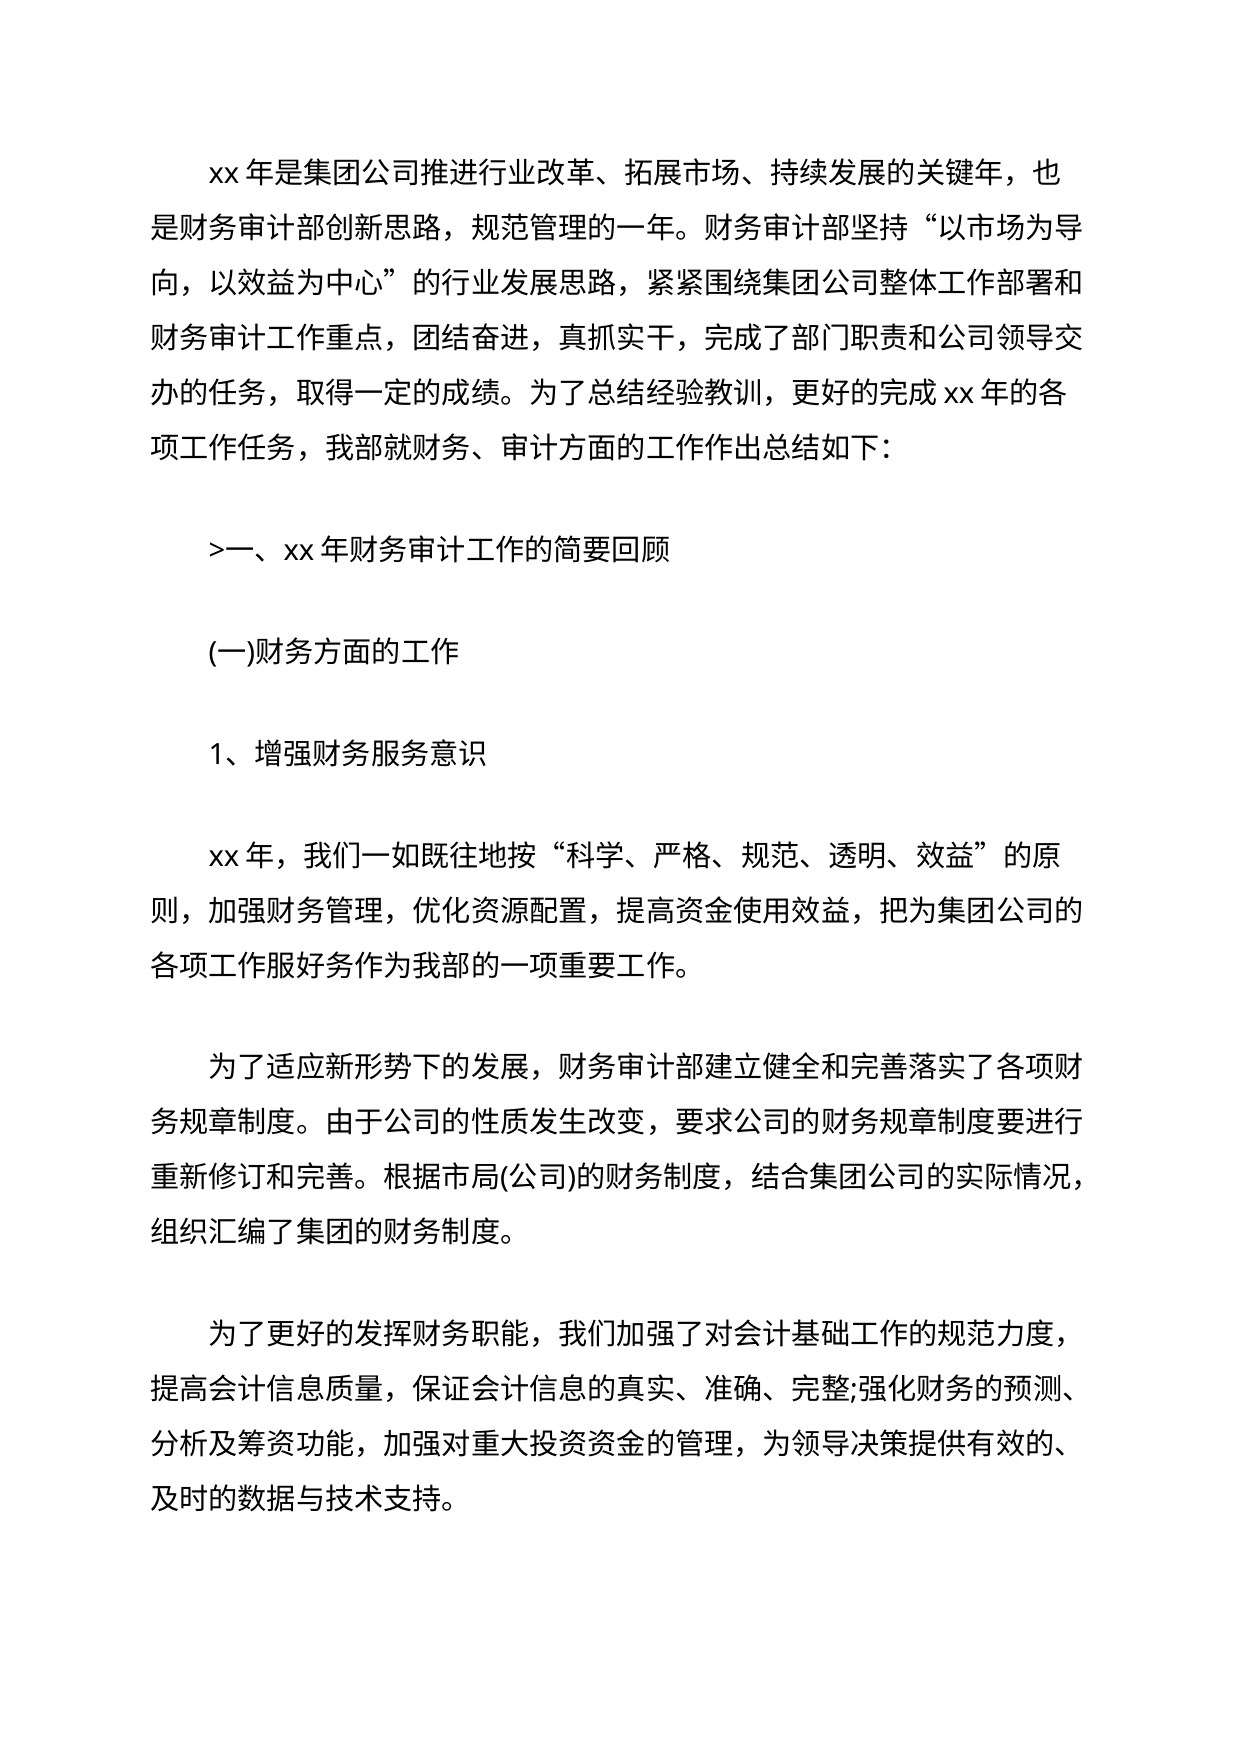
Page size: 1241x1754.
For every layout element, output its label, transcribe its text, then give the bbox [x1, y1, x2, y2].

text xx年，我们一如既往地按“科学、严格、规范、透明、效益”的原则，加强财务管理，优化资源配置，提高资金使用效益，把为集团公司的各项工作服好务作为我部的一项重要工作。 [150, 832, 1090, 984]
text >一、xx年财务审计工作的简要回顾 [150, 526, 1090, 569]
text (一)财务方面的工作 [150, 628, 1090, 671]
text 为了更好的发挥财务职能，我们加强了对会计基础工作的规范力度，提高会计信息质量，保证会计信息的真实、准确、完整;强化财务的预测、分析及筹资功能，加强对重大投资资金的管理，为领导决策提供有效的、及时的数据与技术支持。 [150, 1311, 1090, 1518]
text 为了适应新形势下的发展，财务审计部建立健全和完善落实了各项财务规章制度。由于公司的性质发生改变，要求公司的财务规章制度要进行重新修订和完善。根据市局(公司)的财务制度，结合集团公司的实际情况，组织汇编了集团的财务制度。 [150, 1044, 1090, 1251]
text xx年是集团公司推进行业改革、拓展市场、持续发展的关键年，也是财务审计部创新思路，规范管理的一年。财务审计部坚持“以市场为导向，以效益为中心”的行业发展思路，紧紧围绕集团公司整体工作部署和财务审计工作重点，团结奋进，真抓实干，完成了部门职责和公司领导交办的任务，取得一定的成绩。为了总结经验教训，更好的完成xx年的各项工作任务，我部就财务、审计方面的工作作出总结如下： [150, 150, 1090, 467]
text 1、增强财务服务意识 [150, 730, 1090, 773]
